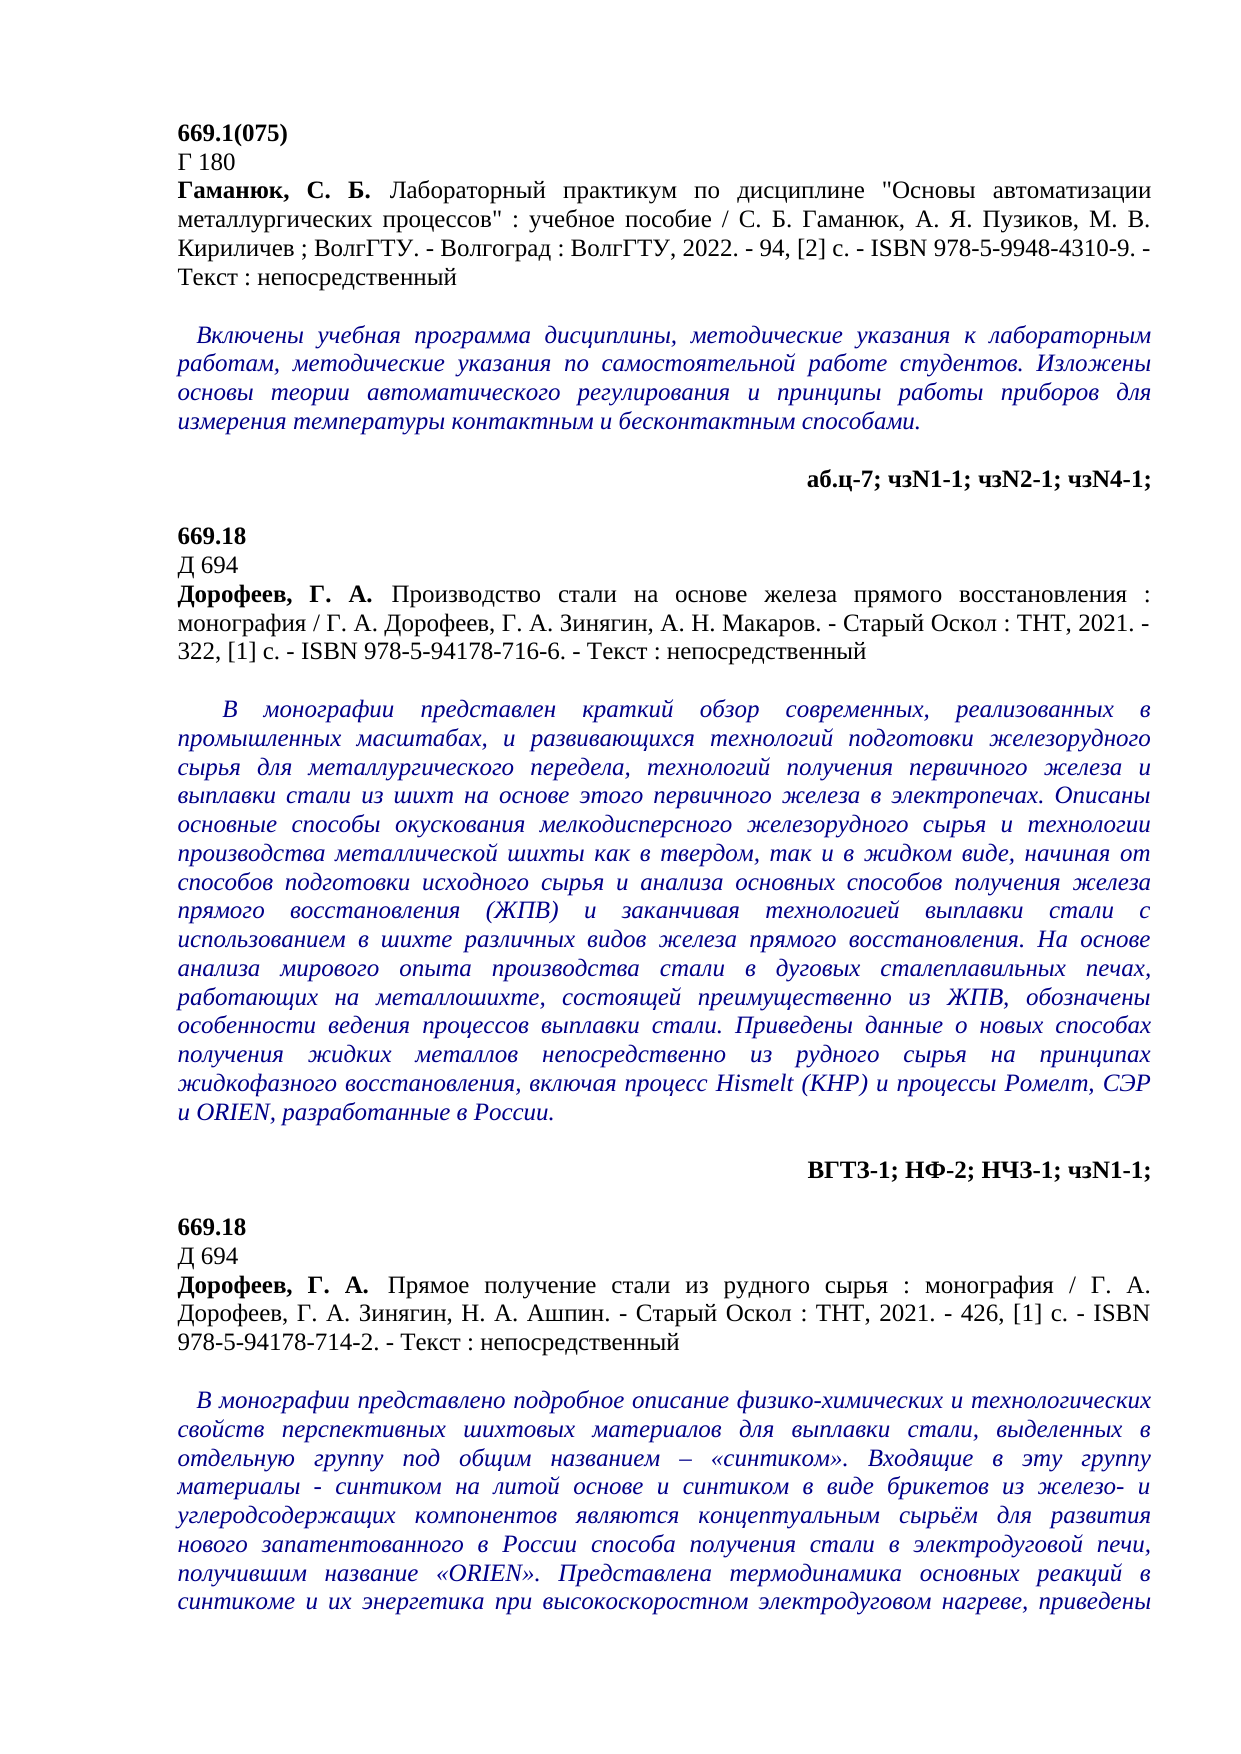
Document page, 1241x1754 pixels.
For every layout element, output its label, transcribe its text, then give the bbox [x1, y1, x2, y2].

text Гаманюк, С. Б. Лабораторный практикум по дисциплине "Основы автоматизации металлургических процессов" : учебное пособие / С. Б. Гаманюк, А. Я. Пузиков, М. В. Кириличев ; ВолгГТУ. - Волгоград : ВолгГТУ, 2022. - 94, [2] с. - ISBN 978-5-9948-4310-9. - Текст : непосредственный [177, 176, 1152, 291]
text Д 694 [177, 1241, 1152, 1270]
text Дорофеев, Г. А. Производство стали на основе железа прямого восстановления : монография / Г. А. Дорофеев, Г. А. Зинягин, А. Н. Макаров. - Старый Оскол : ТНТ, 2021. - 322, [1] с. - ISBN 978-5-94178-716-6. - Текст : непосредственный [177, 579, 1152, 665]
text 669.1(075) [177, 118, 1152, 147]
text Г 180 [177, 147, 1152, 176]
text 669.18 [177, 521, 1152, 550]
text Д 694 [177, 550, 1152, 579]
text В монографии представлен краткий обзор современных, реализованных в промышленных масштабах, и развивающихся технологий подготовки железорудного сырья для металлургического передела, технологий получения первичного железа и выплавки стали из шихт на основе этого первичного железа в электропечах. Описаны основные способы окускования мелкодисперсного железорудного сырья и технологии производства металлической шихты как в твердом, так и в жидком виде, начиная от способов подготовки исходного сырья и анализа основных способов получения железа прямого восстановления (ЖПВ) и заканчивая технологией выплавки стали с использованием в шихте различных видов железа прямого восстановления. На основе анализа мирового опыта производства стали в дуговых сталеплавильных печах, работающих на металлошихте, состоящей преимущественно из ЖПВ, обозначены особенности ведения процессов выплавки стали. Приведены данные о новых способах получения жидких металлов непосредственно из рудного сырья на принципах жидкофазного восстановления, включая процесс Hismelt (КНР) и процессы Ромелт, СЭР и ORIEN, разработанные в России. [177, 694, 1152, 1126]
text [177, 1385, 1152, 1615]
text 669.18 [177, 1212, 1152, 1241]
text ВГТЗ-1; НФ-2; НЧЗ-1; чзN1-1; [177, 1155, 1152, 1183]
text аб.ц-7; чзN1-1; чзN2-1; чзN4-1; [177, 464, 1152, 493]
text Включены учебная программа дисциплины, методические указания к лабораторным работам, методические указания по самостоятельной работе студентов. Изложены основы теории автоматического регулирования и принципы работы приборов для измерения температуры контактным и бесконтактным способами. [177, 320, 1152, 435]
text Дорофеев, Г. А. Прямое получение стали из рудного сырья : монография / Г. А. Дорофеев, Г. А. Зинягин, Н. А. Ашпин. - Старый Оскол : ТНТ, 2021. - 426, [1] с. - ISBN 978-5-94178-714-2. - Текст : непосредственный [177, 1270, 1152, 1356]
